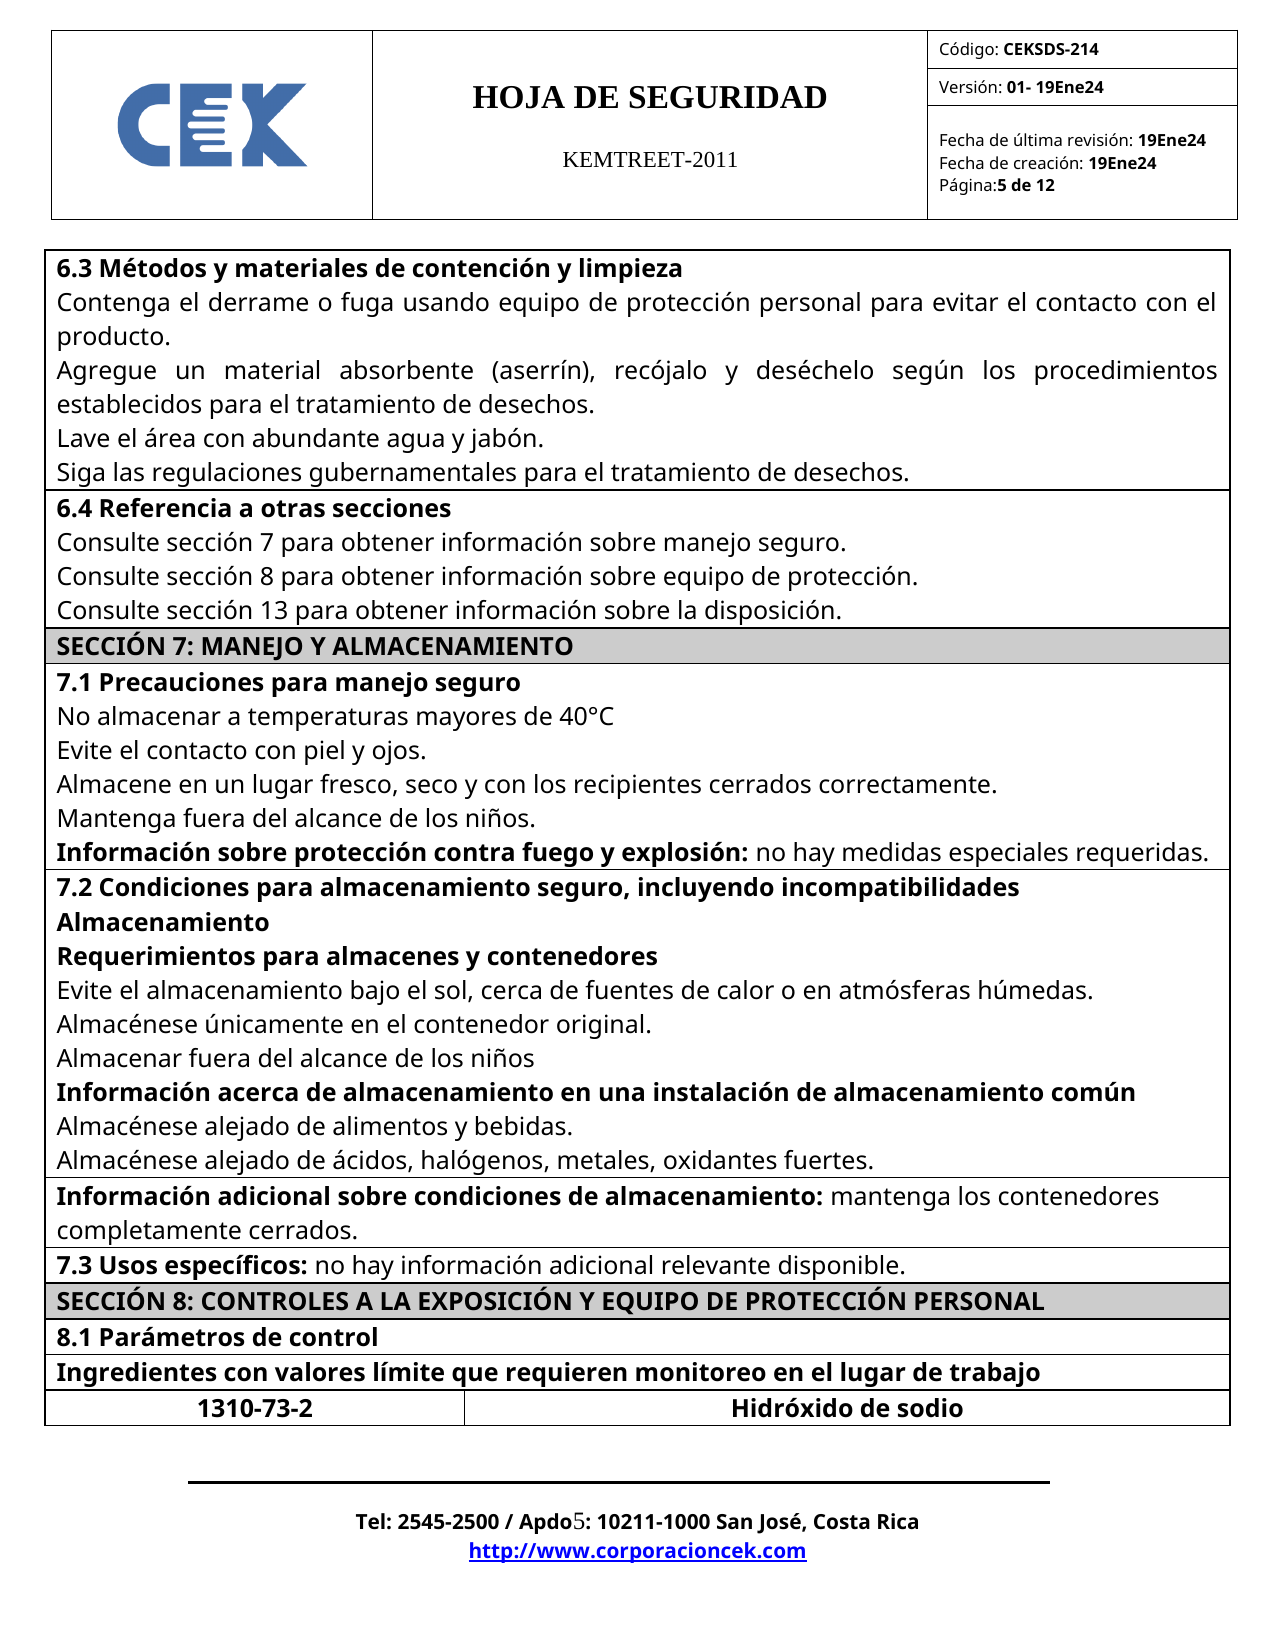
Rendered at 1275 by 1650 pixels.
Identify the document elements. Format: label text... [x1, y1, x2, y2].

table_cell Hidróxido de sodio [465, 1391, 1229, 1425]
table_cell SECCIÓN 7: MANEJO Y ALMACENAMIENTO [46, 629, 1229, 663]
table_cell Ingredientes con valores límite que requieren monitoreo en el lugar de trabajo [46, 1355, 1229, 1389]
table_cell 6.4 Referencia a otras secciones Consulte sección 7 para obtener información sobre manejo seguro. Consulte sección 8 para obtener información sobre equipo de protección. Consulte sección 13 para obtener información sobre la disposición. [46, 491, 1229, 627]
table_cell 6.3 Métodos y materiales de contención y limpieza Contenga el derrame o fuga usando equipo de protección personal para evitar el contacto con el producto. Agregue un material absorbente (aserrín), recójalo y deséchelo según los procedimientos establecidos para el tratamiento de desechos. Lave el área con abundante agua y jabón. Siga las regulaciones gubernamentales para el tratamiento de desechos. [46, 251, 1229, 489]
table_cell 8.1 Parámetros de control [46, 1320, 1229, 1353]
table_cell 7.1 Precauciones para manejo seguro No almacenar a temperaturas mayores de 40°C Evite el contacto con piel y ojos. Almacene en un lugar fresco, seco y con los recipientes cerrados correctamente. Mantenga fuera del alcance de los niños. Información sobre protección contra fuego y explosión: no hay medidas especiales requeridas. [46, 664, 1229, 868]
table_cell 7.2 Condiciones para almacenamiento seguro, incluyendo incompatibilidades Almacenamiento Requerimientos para almacenes y contenedores Evite el almacenamiento bajo el sol, cerca de fuentes de calor o en atmósferas húmedas. Almacénese únicamente en el contenedor original. Almacenar fuera del alcance de los niños Información acerca de almacenamiento en una instalación de almacenamiento común Almacénese alejado de alimentos y bebidas. Almacénese alejado de ácidos, halógenos, metales, oxidantes fuertes. [46, 870, 1229, 1177]
table_cell 7.3 Usos específicos: no hay información adicional relevante disponible. [46, 1248, 1229, 1282]
picture [105, 71, 320, 179]
table_cell SECCIÓN 8: CONTROLES A LA EXPOSICIÓN Y EQUIPO DE PROTECCIÓN PERSONAL [46, 1284, 1229, 1318]
table_cell 1310-73-2 [46, 1391, 464, 1425]
table_cell Información adicional sobre condiciones de almacenamiento: mantenga los contenedores completamente cerrados. [46, 1178, 1229, 1246]
